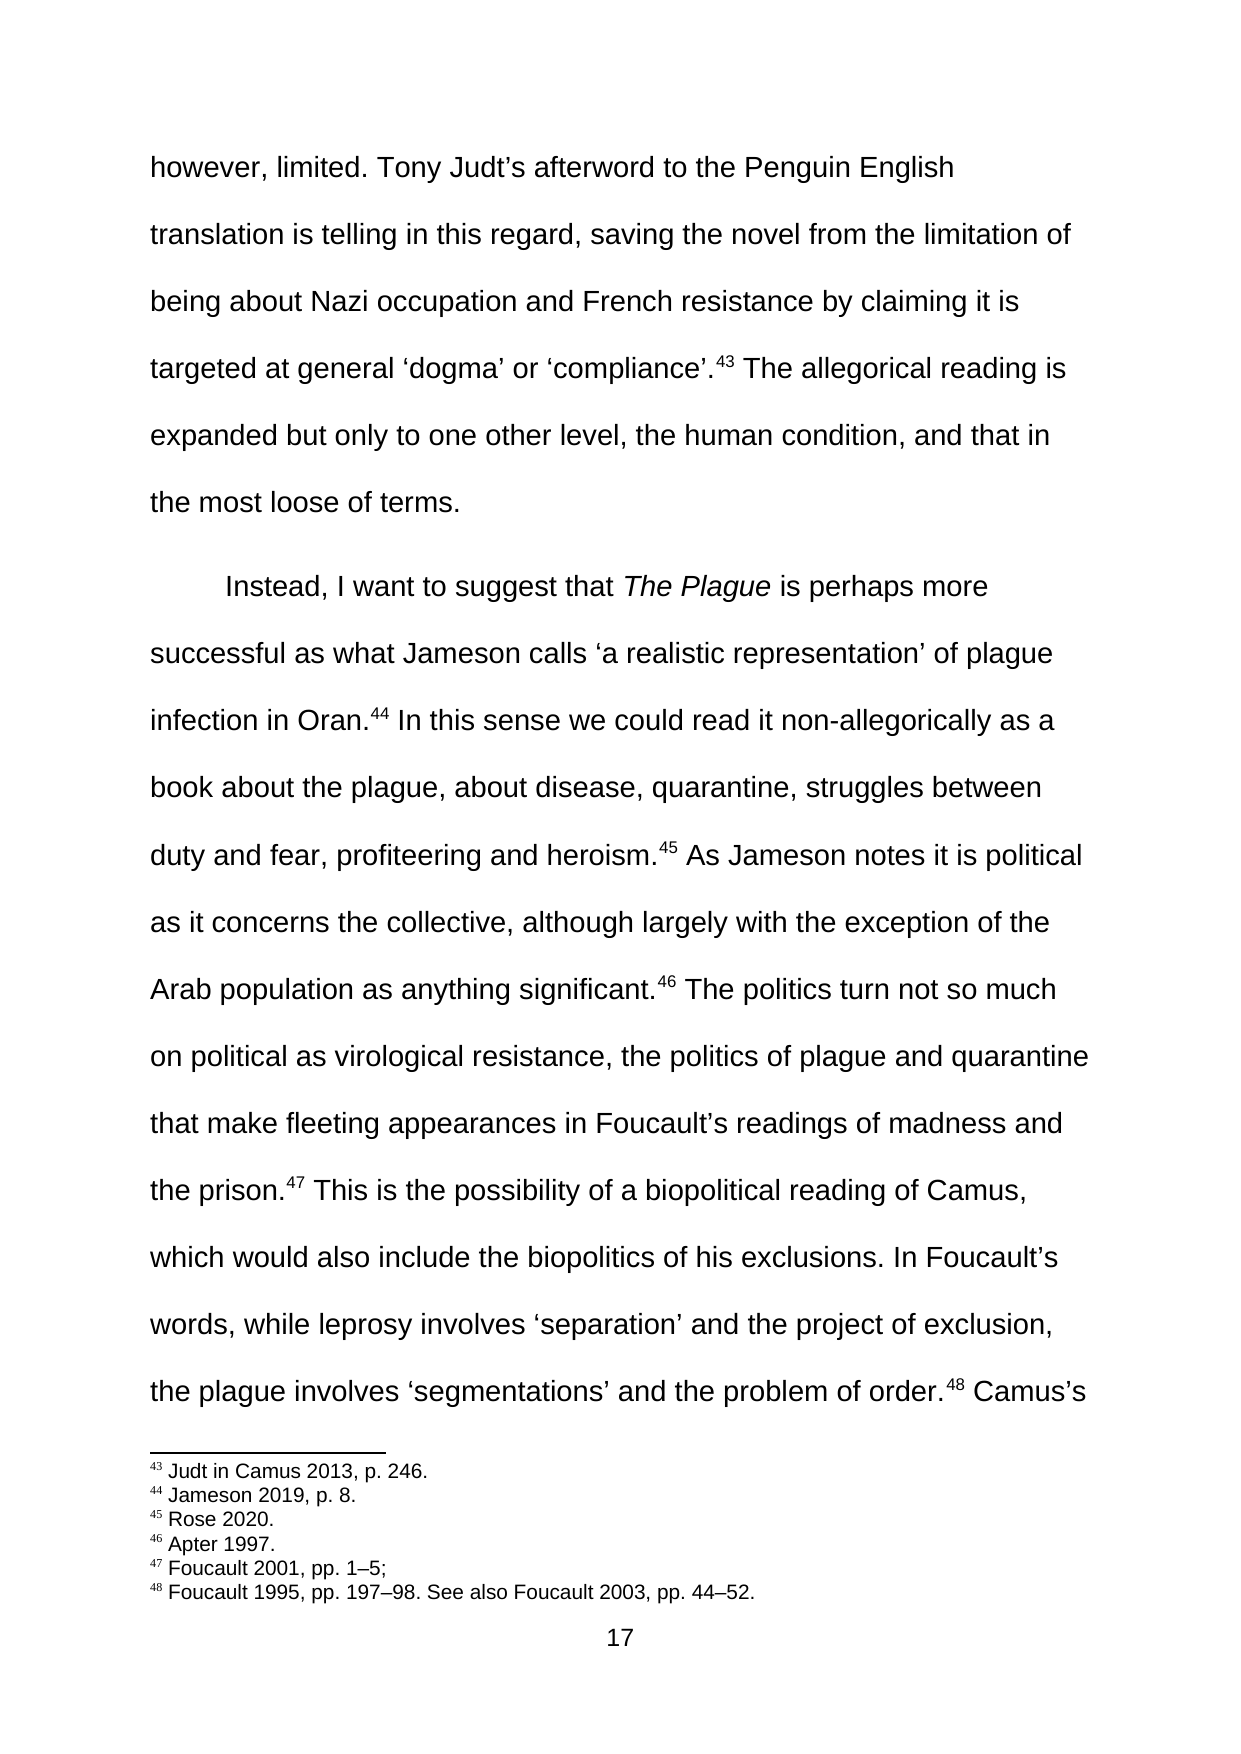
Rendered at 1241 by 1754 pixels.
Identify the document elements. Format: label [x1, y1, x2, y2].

text [150, 569, 1090, 1408]
text [150, 150, 1090, 519]
